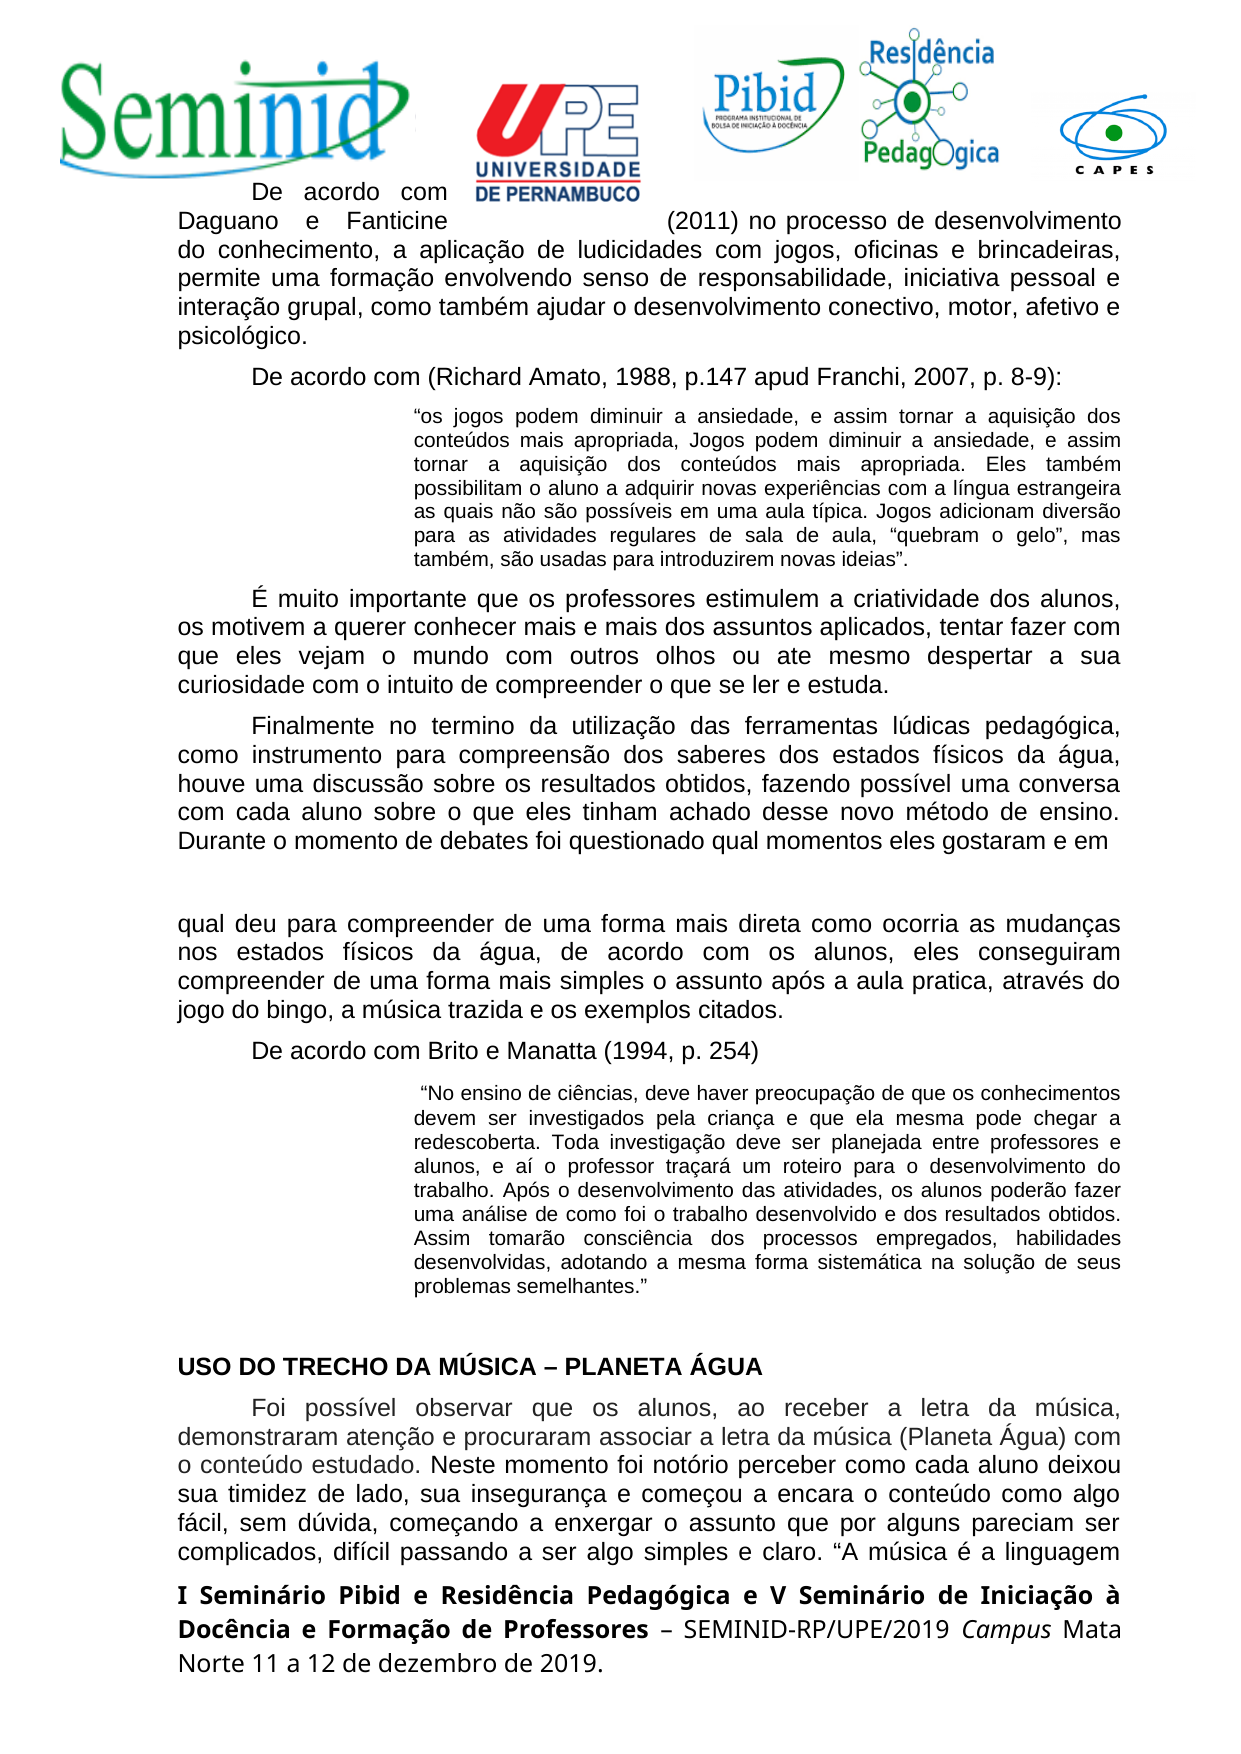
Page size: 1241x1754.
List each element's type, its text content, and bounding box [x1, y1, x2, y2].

text De acordo com Brito e Manatta (1994, p. 254) [177, 1036, 1122, 1065]
text qual deu para compreender de uma forma mais direta como ocorria as mudanças nos estados físicos da água, de acordo com os alunos, eles conseguiram compreender de uma forma mais simples o assunto após a aula pratica, através do jogo do bingo, a música trazida e os exemplos citados. [177, 909, 1122, 1024]
text De acordo com (Richard Amato, 1988, p.147 apud Franchi, 2007, p. 8-9): [177, 362, 1122, 391]
picture [1030, 92, 1197, 181]
text “No ensino de ciências, deve haver preocupação de que os conhecimentos devem ser investigados pela criança e que ela mesma pode chegar a redescoberta. Toda investigação deve ser planejada entre professores e alunos, e aí o professor traçará um roteiro para o desenvolvimento do trabalho. Após o desenvolvimento das atividades, os alunos poderão fazer uma análise de como foi o trabalho desenvolvido e dos resultados obtidos. Assim tomarão consciência dos processos empregados, habilidades desenvolvidas, adotando a mesma forma sistemática na solução de seus problemas semelhantes.” [413, 1077, 1122, 1298]
text “os jogos podem diminuir a ansiedade, e assim tornar a aquisição dos conteúdos mais apropriada, Jogos podem diminuir a ansiedade, e assim tornar a aquisição dos conteúdos mais apropriada. Eles também possibilitam o aluno a adquirir novas experiências com a língua estrangeira as quais não são possíveis em uma aula típica. Jogos adicionam diversão para as atividades regulares de sala de aula, “quebram o gelo”, mas também, são usadas para introduzirem novas ideias”. [413, 403, 1122, 571]
picture [693, 0, 1018, 177]
picture [60, 39, 416, 181]
text USO DO TRECHO DA MÚSICA – PLANETA ÁGUA [177, 1352, 1122, 1380]
picture [466, 75, 648, 177]
text Finalmente no termino da utilização das ferramentas lúdicas pedagógica, como instrumento para compreensão dos saberes dos estados físicos da água, houve uma discussão sobre os resultados obtidos, fazendo possível uma conversa com cada aluno sobre o que eles tinham achado desse novo método de ensino. Durante o momento de debates foi questionado qual momentos eles gostaram e em [177, 711, 1122, 855]
text De acordo com Daguano e Fanticine (2011) no processo de desenvolvimento do conhecimento, a aplicação de ludicidades com jogos, oficinas e brincadeiras, permite uma formação envolvendo senso de responsabilidade, iniciativa pessoal e interação grupal, como também ajudar o desenvolvimento conectivo, motor, afetivo e psicológico. [177, 177, 1122, 350]
text É muito importante que os professores estimulem a criatividade dos alunos, os motivem a querer conhecer mais e mais dos assuntos aplicados, tentar fazer com que eles vejam o mundo com outros olhos ou ate mesmo despertar a sua curiosidade com o intuito de compreender o que se ler e estuda. [177, 584, 1122, 699]
